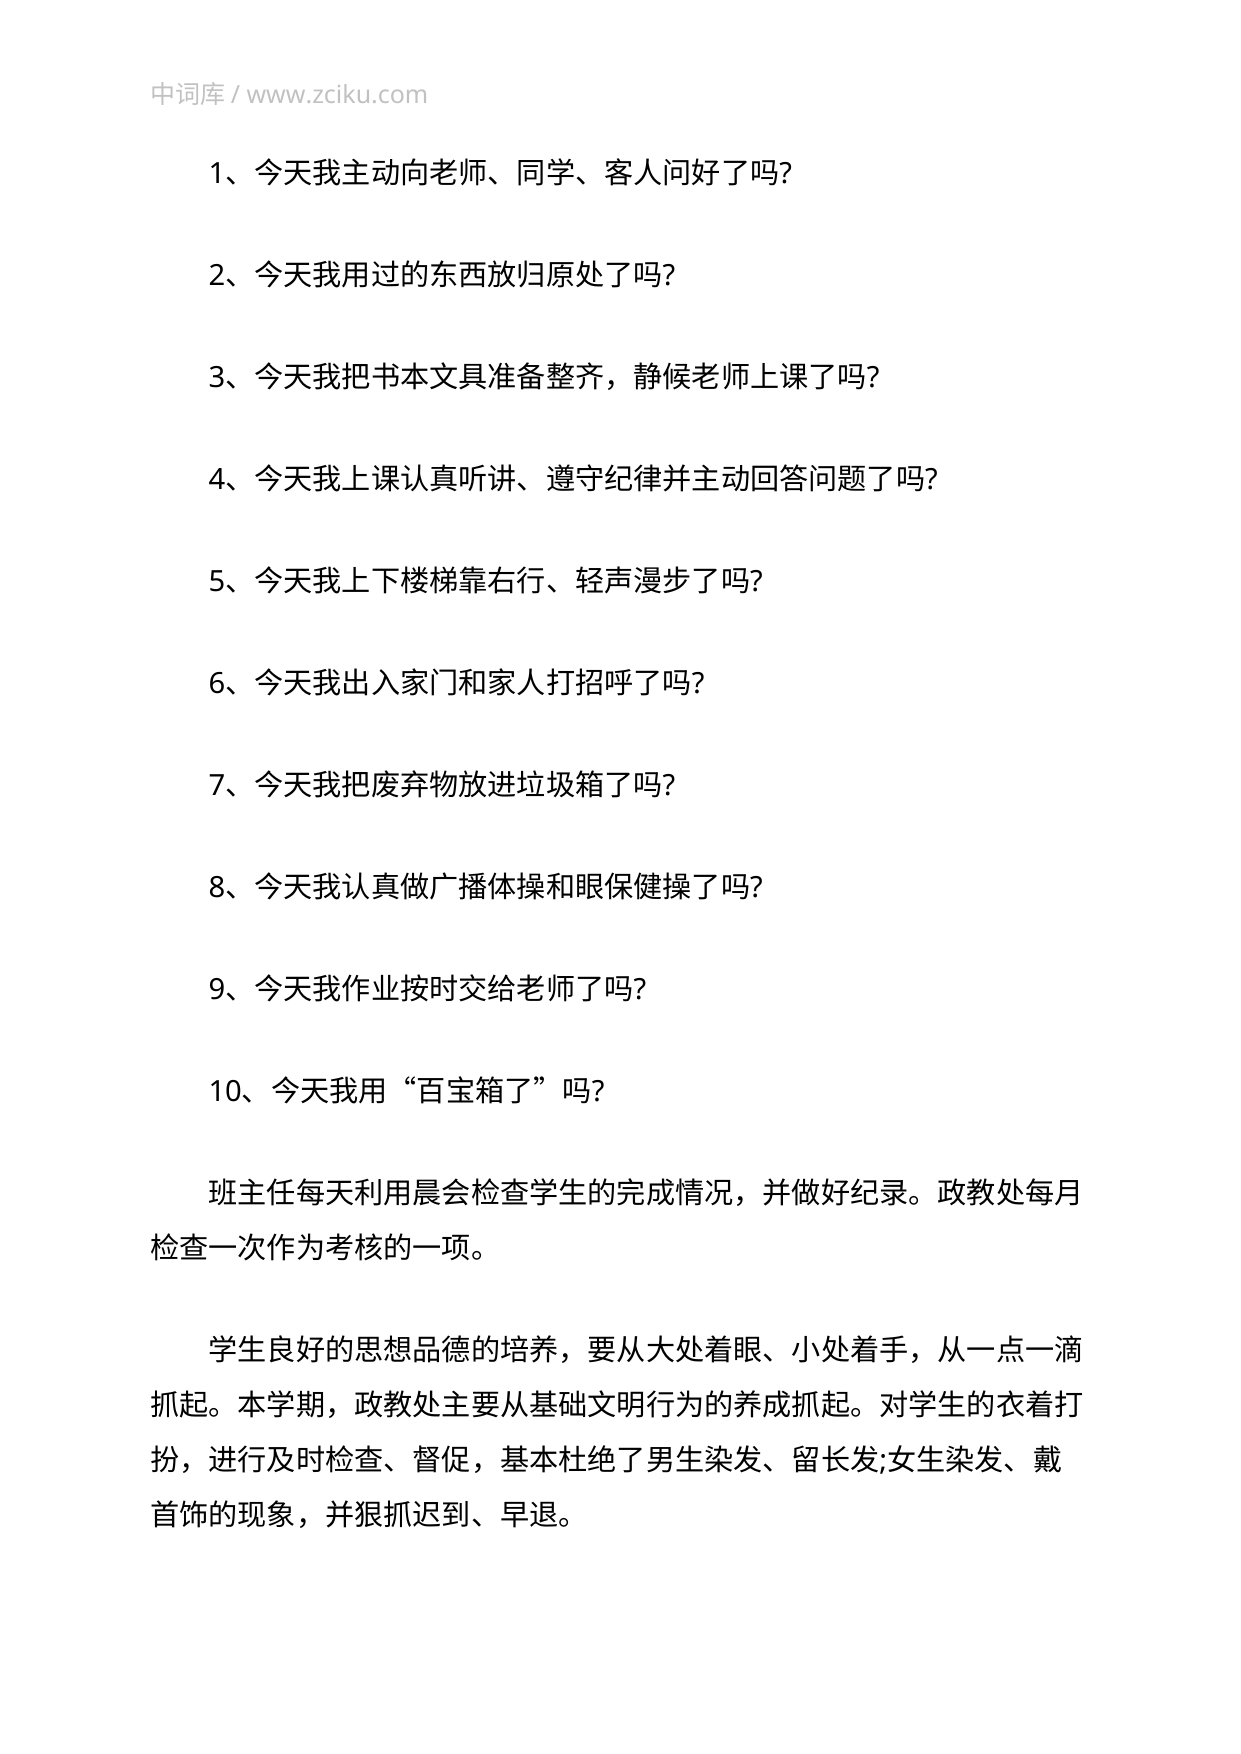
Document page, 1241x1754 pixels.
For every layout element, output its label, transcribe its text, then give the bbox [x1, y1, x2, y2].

text 6、今天我出入家门和家人打招呼了吗? [150, 660, 1090, 702]
text 班主任每天利用晨会检查学生的完成情况，并做好纪录。政教处每月检查一次作为考核的一项。 [150, 1170, 1090, 1267]
text 5、今天我上下楼梯靠右行、轻声漫步了吗? [150, 558, 1090, 600]
text 4、今天我上课认真听讲、遵守纪律并主动回答问题了吗? [150, 456, 1090, 498]
text 9、今天我作业按时交给老师了吗? [150, 966, 1090, 1008]
text 10、今天我用“百宝箱了”吗? [150, 1068, 1090, 1110]
text 学生良好的思想品德的培养，要从大处着眼、小处着手，从一点一滴抓起。本学期，政教处主要从基础文明行为的养成抓起。对学生的衣着打扮，进行及时检查、督促，基本杜绝了男生染发、留长发;女生染发、戴首饰的现象，并狠抓迟到、早退。 [150, 1326, 1090, 1533]
text 8、今天我认真做广播体操和眼保健操了吗? [150, 864, 1090, 906]
text 3、今天我把书本文具准备整齐，静候老师上课了吗? [150, 354, 1090, 396]
text 7、今天我把废弃物放进垃圾箱了吗? [150, 762, 1090, 804]
text 1、今天我主动向老师、同学、客人问好了吗? [150, 150, 1090, 192]
text 2、今天我用过的东西放归原处了吗? [150, 252, 1090, 294]
